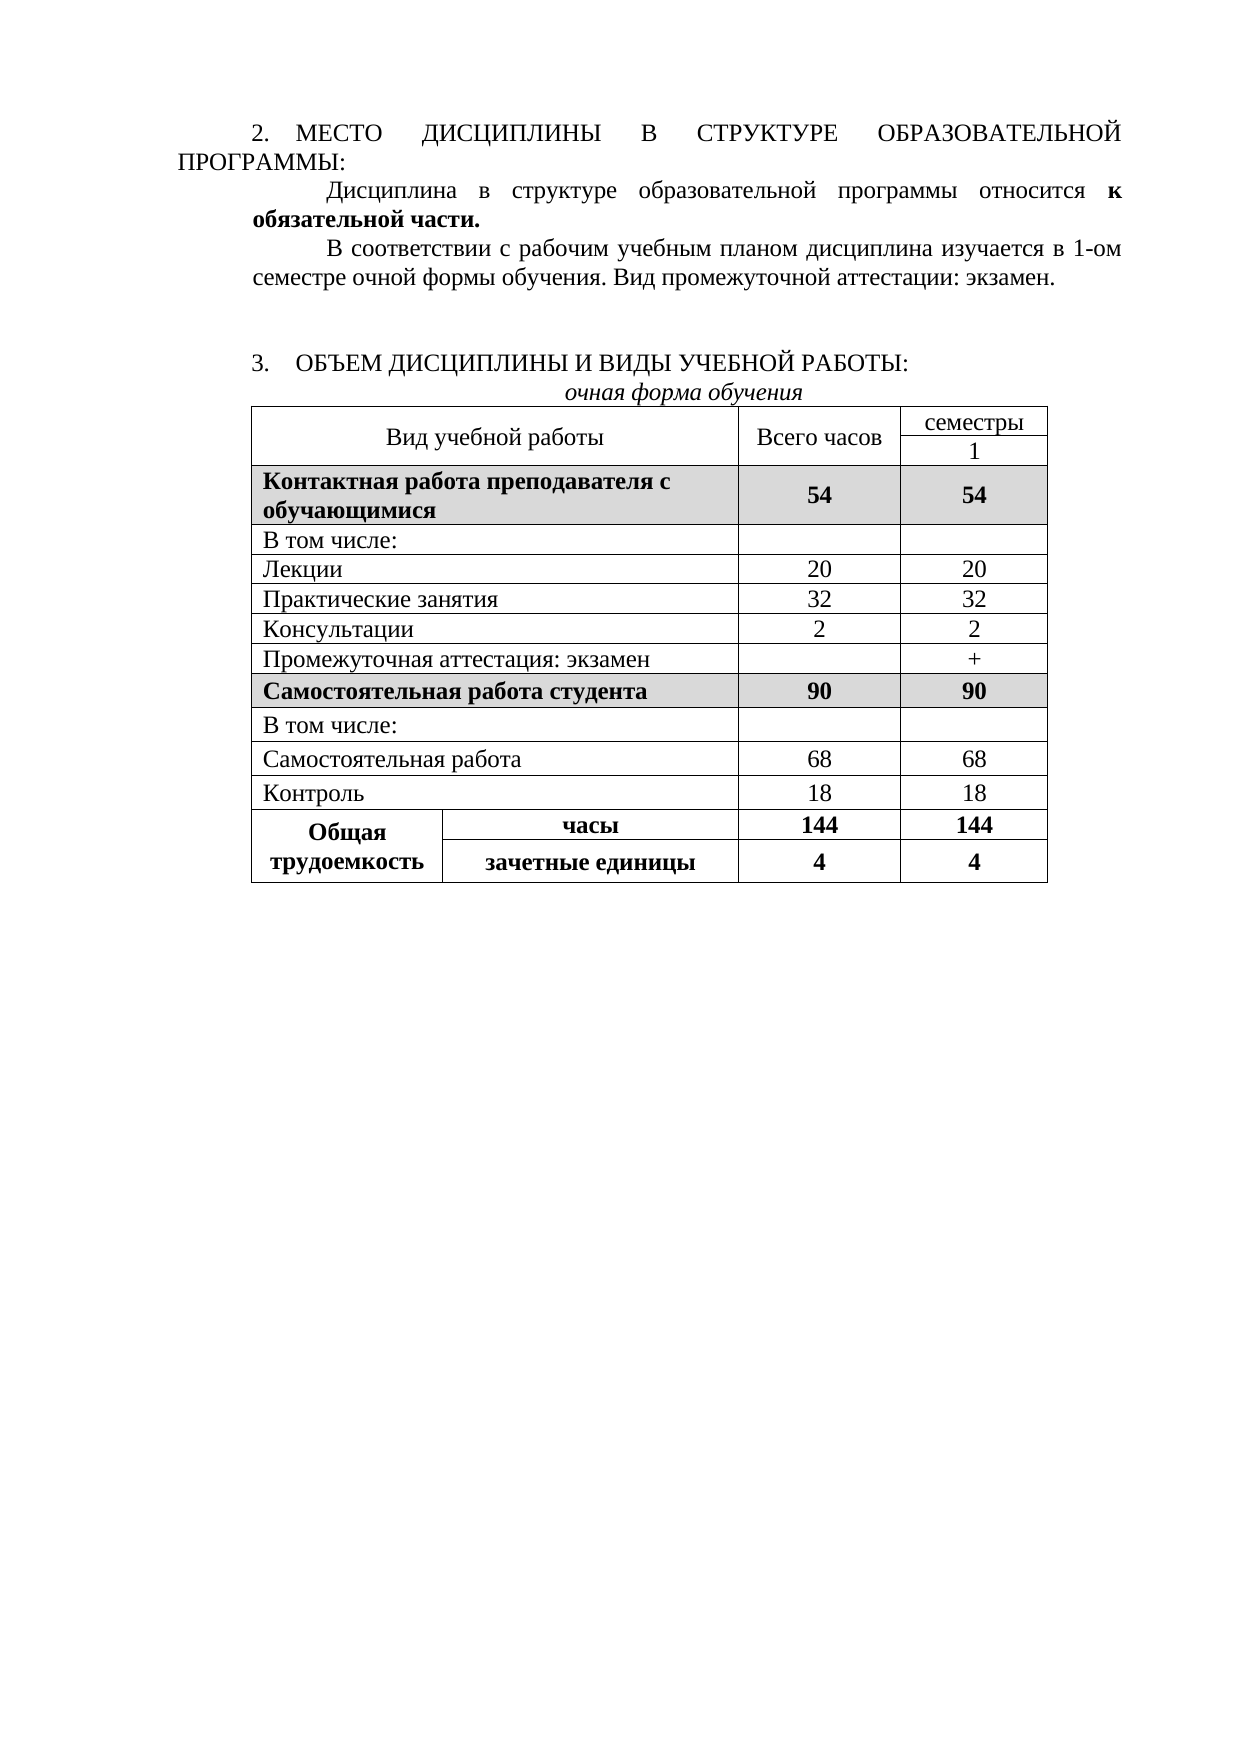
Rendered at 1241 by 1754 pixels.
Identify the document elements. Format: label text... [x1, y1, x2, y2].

table_cell [739, 525, 900, 553]
table_cell 68 [739, 742, 900, 775]
table_cell В том числе: [252, 708, 738, 741]
text очная форма обучения [182, 377, 1120, 406]
table_cell Общая трудоемкость [252, 810, 442, 882]
table_cell Консультации [252, 614, 738, 643]
table_cell Контроль [252, 776, 738, 809]
table_cell 90 [901, 674, 1047, 707]
table_cell 18 [739, 776, 900, 809]
table_cell 20 [901, 555, 1047, 583]
table_cell + [901, 644, 1047, 673]
table_header семестры [901, 407, 1047, 435]
table_header Всего часов [739, 407, 900, 465]
table_cell [739, 644, 900, 673]
table_cell 90 [739, 674, 900, 707]
table_cell 2 [901, 614, 1047, 643]
table_cell Самостоятельная работа студента [252, 674, 738, 707]
table_cell 144 [901, 810, 1047, 839]
table_cell Лекции [252, 555, 738, 583]
table_cell 2 [739, 614, 900, 643]
table_cell 1 [901, 436, 1047, 465]
table_cell Промежуточная аттестация: экзамен [252, 644, 738, 673]
table_cell 4 [901, 840, 1047, 882]
table_cell В том числе: [252, 525, 738, 553]
table_cell Контактная работа преподавателя с обучающимися [252, 466, 738, 524]
table_cell 4 [739, 840, 900, 882]
table_cell 54 [901, 466, 1047, 524]
table_cell 32 [901, 584, 1047, 613]
list Объем дисциплины и виды учебной работы: [177, 348, 1122, 377]
table_cell [739, 708, 900, 741]
table_cell 32 [739, 584, 900, 613]
table_cell часы [443, 810, 738, 839]
table_cell Самостоятельная работа [252, 742, 738, 775]
table_cell 18 [901, 776, 1047, 809]
table_cell Практические занятия [252, 584, 738, 613]
table_cell 20 [739, 555, 900, 583]
list Место дисциплины в структуре Образовательной Программы: [177, 118, 1122, 176]
table_cell зачетные единицы [443, 840, 738, 882]
table_cell [901, 708, 1047, 741]
table_cell [901, 525, 1047, 553]
table_cell 54 [739, 466, 900, 524]
text Дисциплина в структуре образовательной программы относится к обязательной части. [252, 176, 1122, 233]
table_cell 144 [739, 810, 900, 839]
table_cell 68 [901, 742, 1047, 775]
text В соответствии с рабочим учебным планом дисциплина изучается в 1-ом семестре очной формы обучения. Вид промежуточной аттестации: экзамен. [252, 233, 1122, 291]
table_header Вид учебной работы [252, 407, 738, 465]
